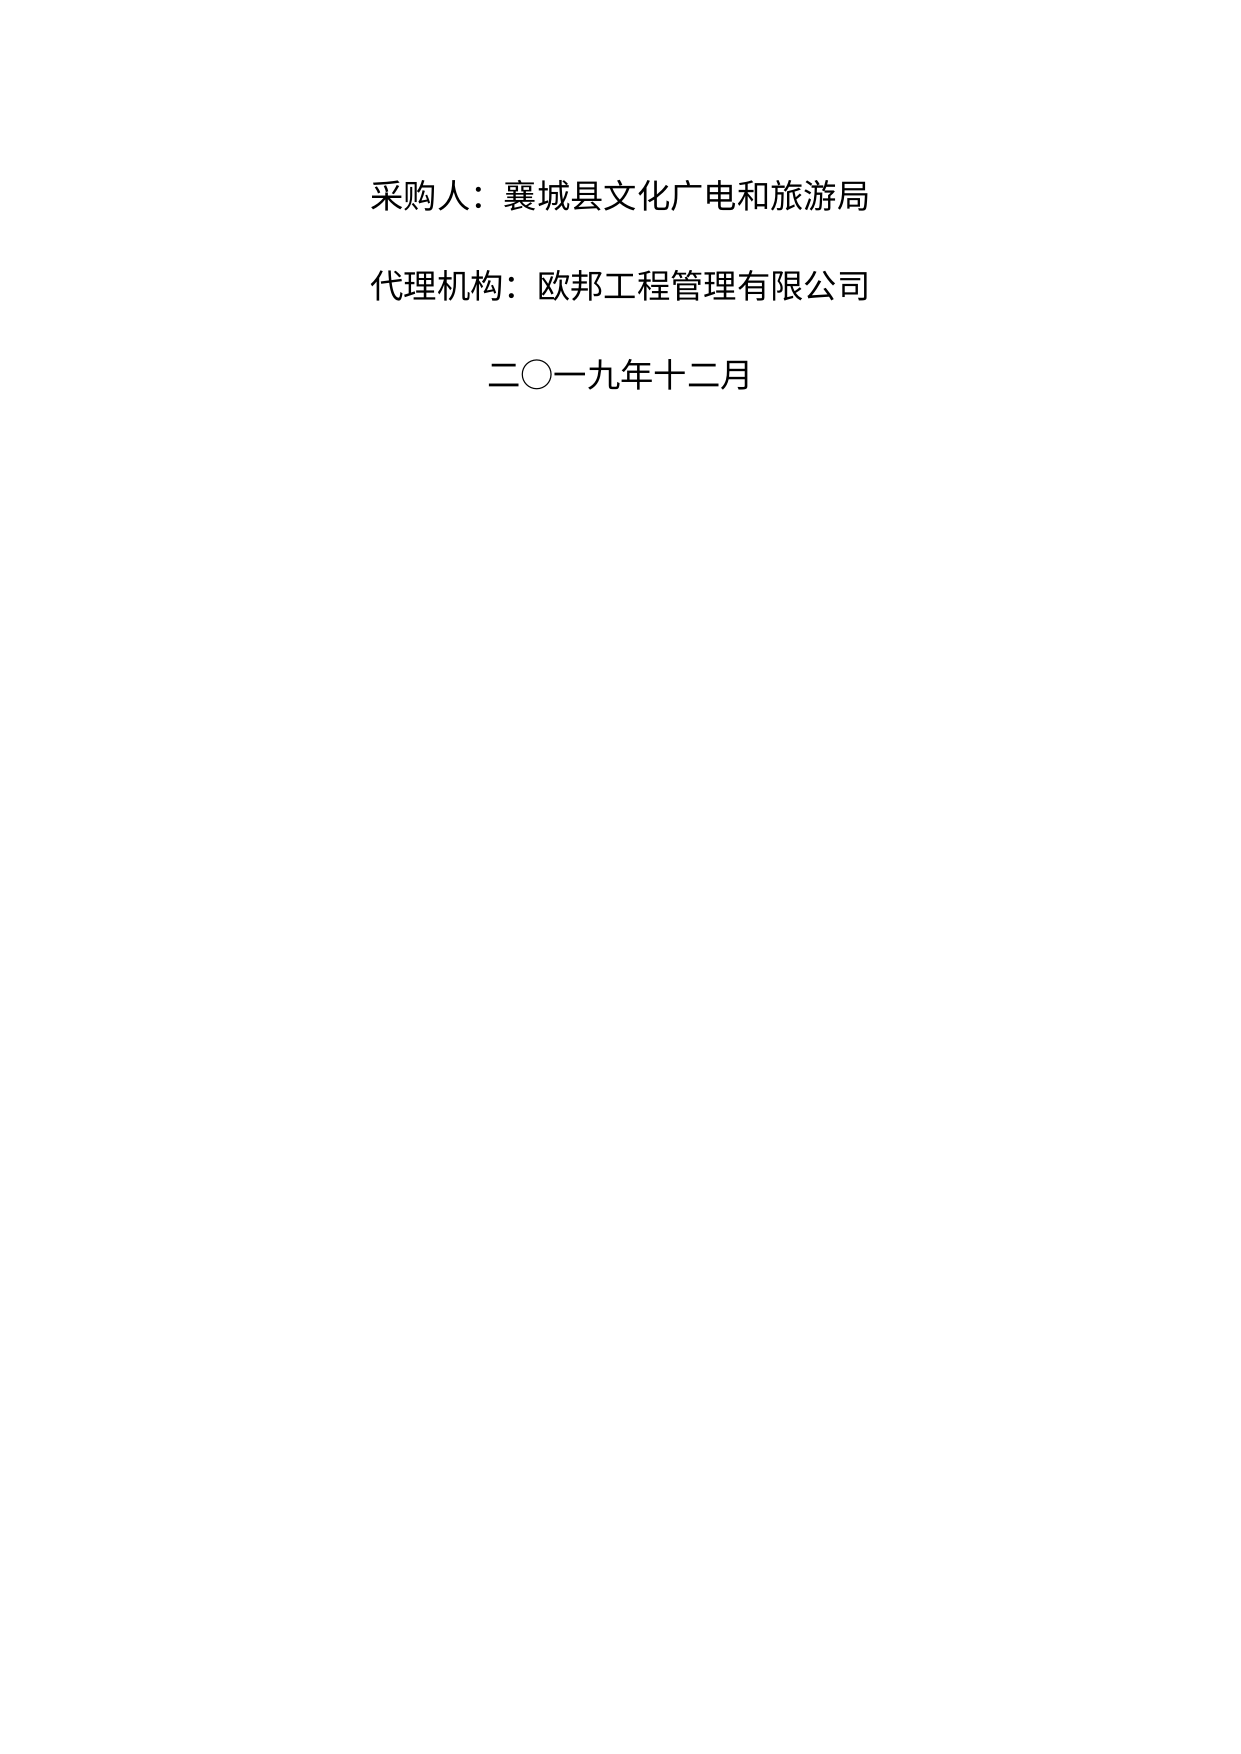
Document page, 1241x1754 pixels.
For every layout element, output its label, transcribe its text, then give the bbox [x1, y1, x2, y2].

text 二○一九年十二月 [187, 340, 1053, 405]
text 代理机构：欧邦工程管理有限公司 [187, 251, 1053, 316]
text 采购人：襄城县文化广电和旅游局 [187, 162, 1053, 227]
